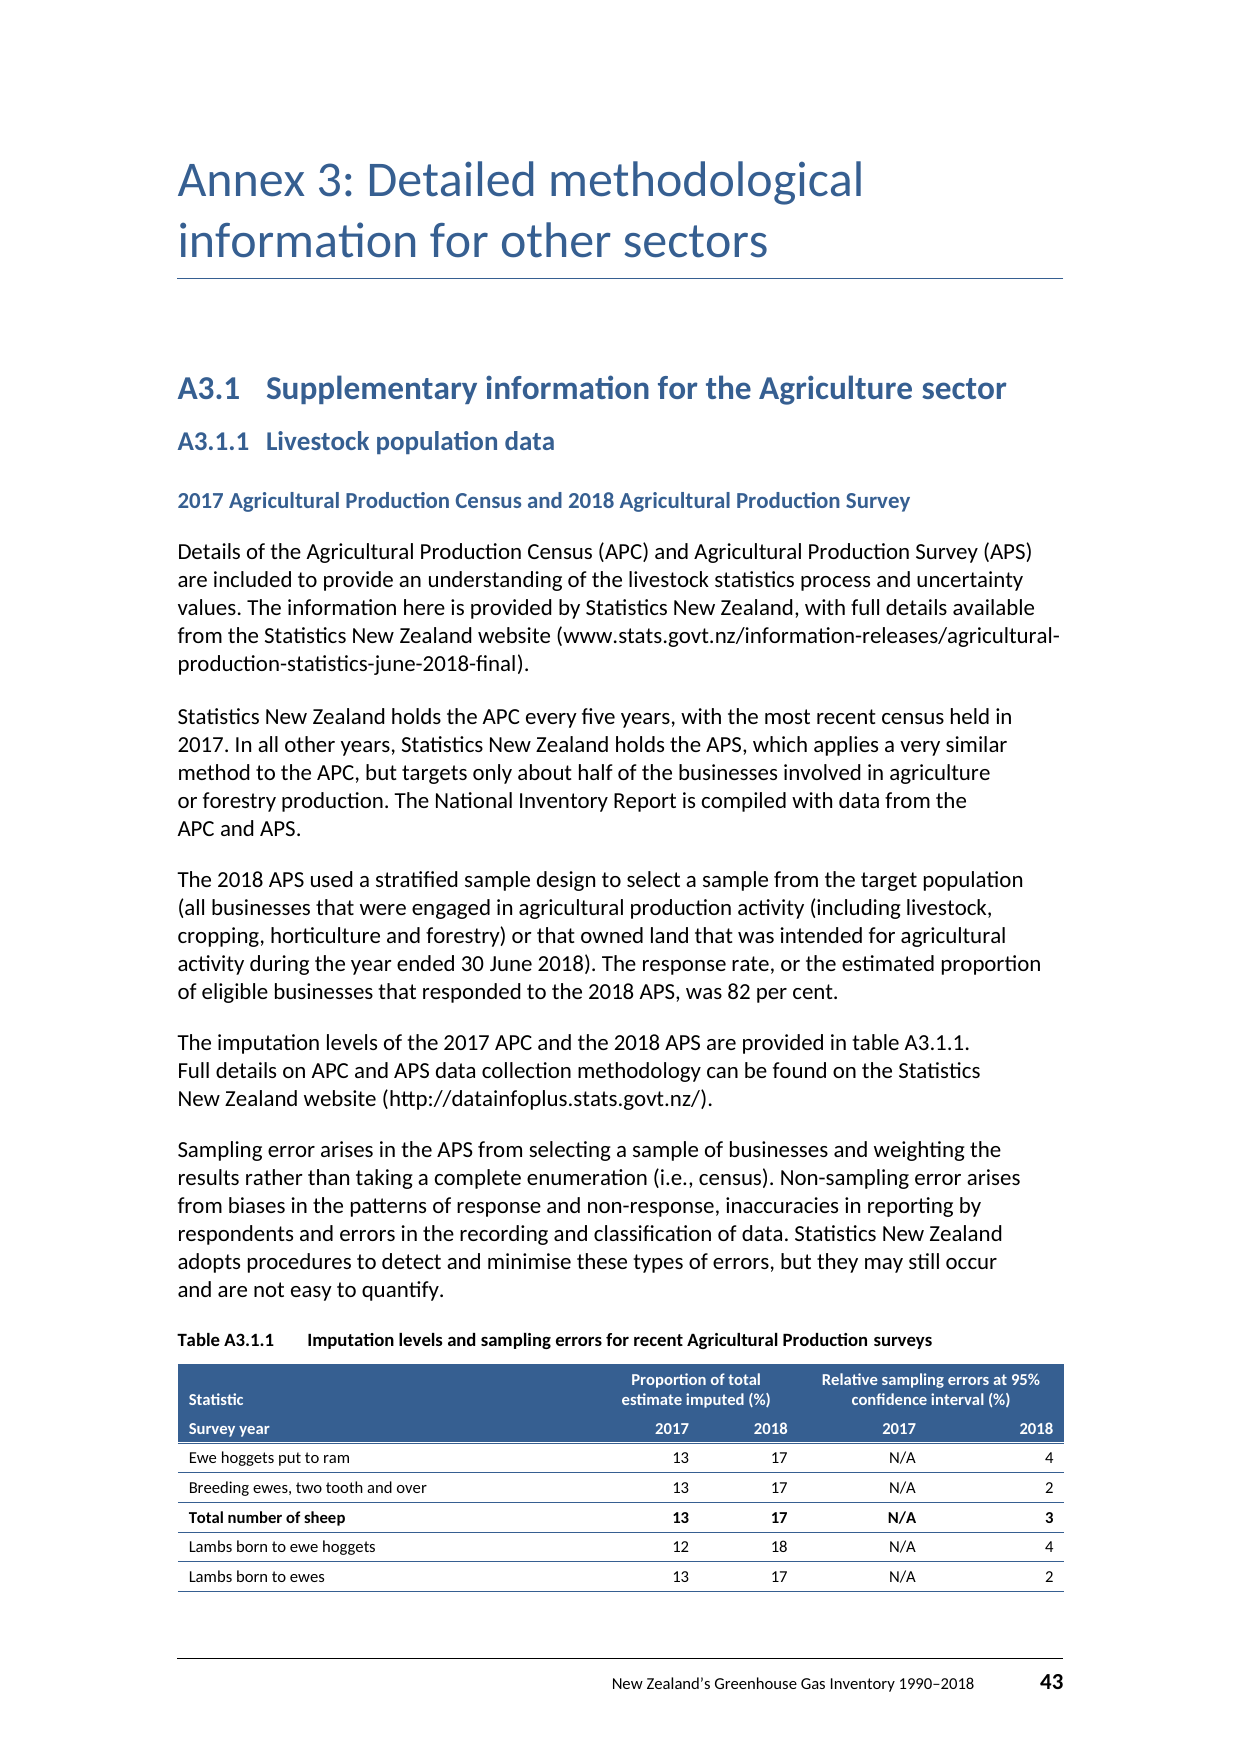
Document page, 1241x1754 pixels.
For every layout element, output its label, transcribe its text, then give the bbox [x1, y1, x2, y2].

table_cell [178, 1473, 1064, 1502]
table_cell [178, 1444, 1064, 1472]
text Table A3.1.1 Imputation levels and sampling errors for recent Agricultural Production surveys [177, 1328, 1063, 1351]
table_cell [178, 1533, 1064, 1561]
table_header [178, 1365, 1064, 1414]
text The imputation levels of the 2017 APC and the 2018 APS are provided in table A3.1.1. Full details on APC and APS data collection methodology can be found on the Statistics New Zealand website (http://datainfoplus.stats.govt.nz/). [177, 1028, 1063, 1112]
subtitle A3.1.1 Livestock population data [177, 424, 1063, 457]
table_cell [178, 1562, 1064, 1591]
text Details of the Agricultural Production Census (APC) and Agricultural Production Survey (APS) are included to provide an understanding of the livestock statistics process and uncertainty values. The information here is provided by Statistics New Zealand, with full details available from the Statistics New Zealand website (www.stats.govt.nz/information-releases/agricultural-production-statistics-june-2018-final). [177, 537, 1063, 677]
subtitle A3.1 Supplementary information for the Agriculture sector [177, 367, 1063, 407]
subtitle Annex 3: Detailed methodological information for other sectors [177, 148, 1063, 278]
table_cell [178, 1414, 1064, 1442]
text Sampling error arises in the APS from selecting a sample of businesses and weighting the results rather than taking a complete enumeration (i.e., census). Non-sampling error arises from biases in the patterns of response and non-response, inaccuracies in reporting by respondents and errors in the recording and classification of data. Statistics New Zealand adopts procedures to detect and minimise these types of errors, but they may still occur and are not easy to quantify. [177, 1135, 1063, 1303]
subtitle 2017 Agricultural Production Census and 2018 Agricultural Production Survey [177, 486, 1063, 514]
text Statistics New Zealand holds the APC every five years, with the most recent census held in 2017. In all other years, Statistics New Zealand holds the APS, which applies a very similar method to the APC, but targets only about half of the businesses involved in agriculture or forestry production. The National Inventory Report is compiled with data from the APC and APS. [177, 702, 1063, 842]
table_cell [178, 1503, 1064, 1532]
text The 2018 APS used a stratified sample design to select a sample from the target population (all businesses that were engaged in agricultural production activity (including livestock, cropping, horticulture and forestry) or that owned land that was intended for agricultural activity during the year ended 30 June 2018). The response rate, or the estimated proportion of eligible businesses that responded to the 2018 APS, was 82 per cent. [177, 865, 1063, 1005]
